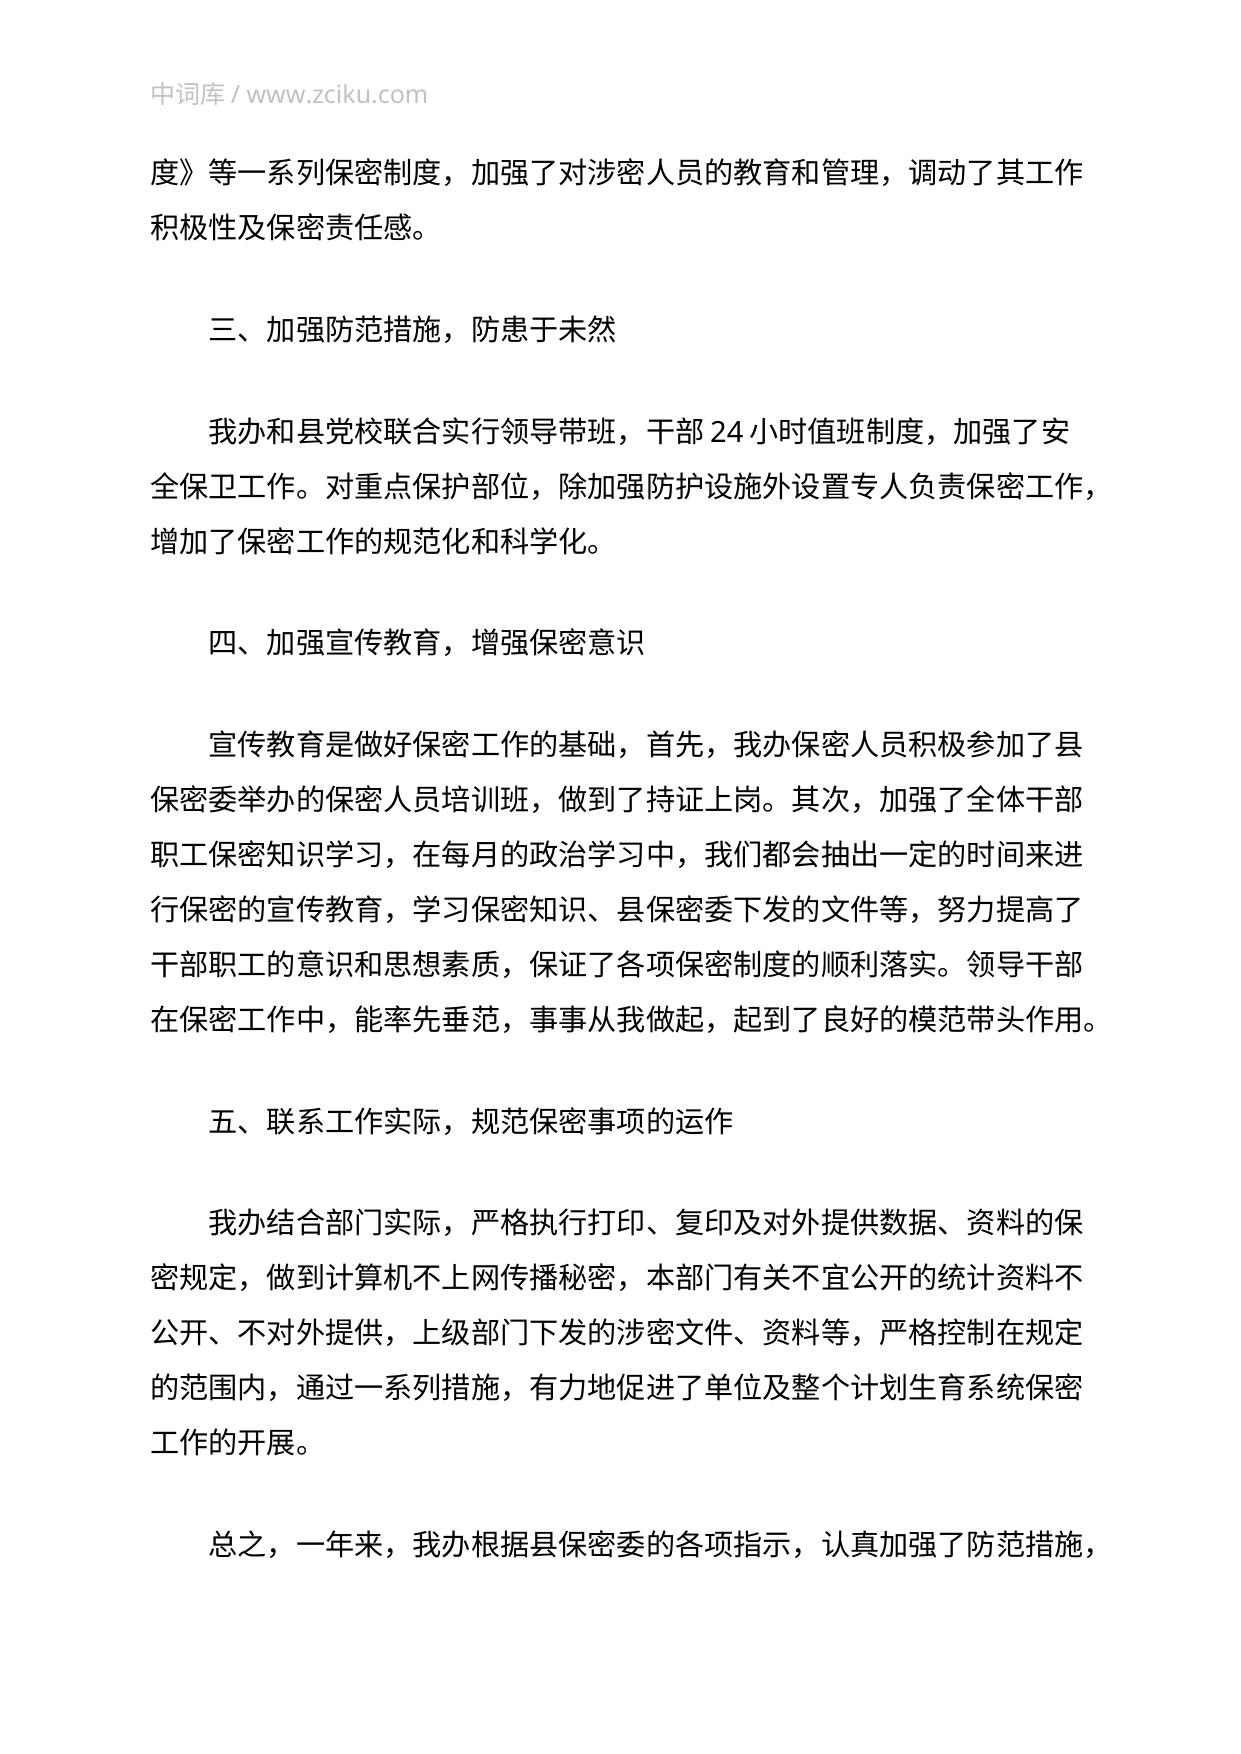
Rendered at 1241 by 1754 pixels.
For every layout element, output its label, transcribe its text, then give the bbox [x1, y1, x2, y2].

text 五、联系工作实际，规范保密事项的运作 [150, 1098, 1090, 1140]
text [150, 1521, 1090, 1563]
text 宣传教育是做好保密工作的基础，首先，我办保密人员积极参加了县保密委举办的保密人员培训班，做到了持证上岗。其次，加强了全体干部职工保密知识学习，在每月的政治学习中，我们都会抽出一定的时间来进行保密的宣传教育，学习保密知识、县保密委下发的文件等，努力提高了干部职工的意识和思想素质，保证了各项保密制度的顺利落实。领导干部在保密工作中，能率先垂范，事事从我做起，起到了良好的模范带头作用。 [150, 722, 1090, 1039]
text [150, 150, 1090, 247]
text 我办结合部门实际，严格执行打印、复印及对外提供数据、资料的保密规定，做到计算机不上网传播秘密，本部门有关不宜公开的统计资料不公开、不对外提供，上级部门下发的涉密文件、资料等，严格控制在规定的范围内，通过一系列措施，有力地促进了单位及整个计划生育系统保密工作的开展。 [150, 1200, 1090, 1462]
text 四、加强宣传教育，增强保密意识 [150, 620, 1090, 662]
text 三、加强防范措施，防患于未然 [150, 307, 1090, 349]
text 我办和县党校联合实行领导带班，干部24小时值班制度，加强了安全保卫工作。对重点保护部位，除加强防护设施外设置专人负责保密工作，增加了保密工作的规范化和科学化。 [150, 408, 1090, 561]
